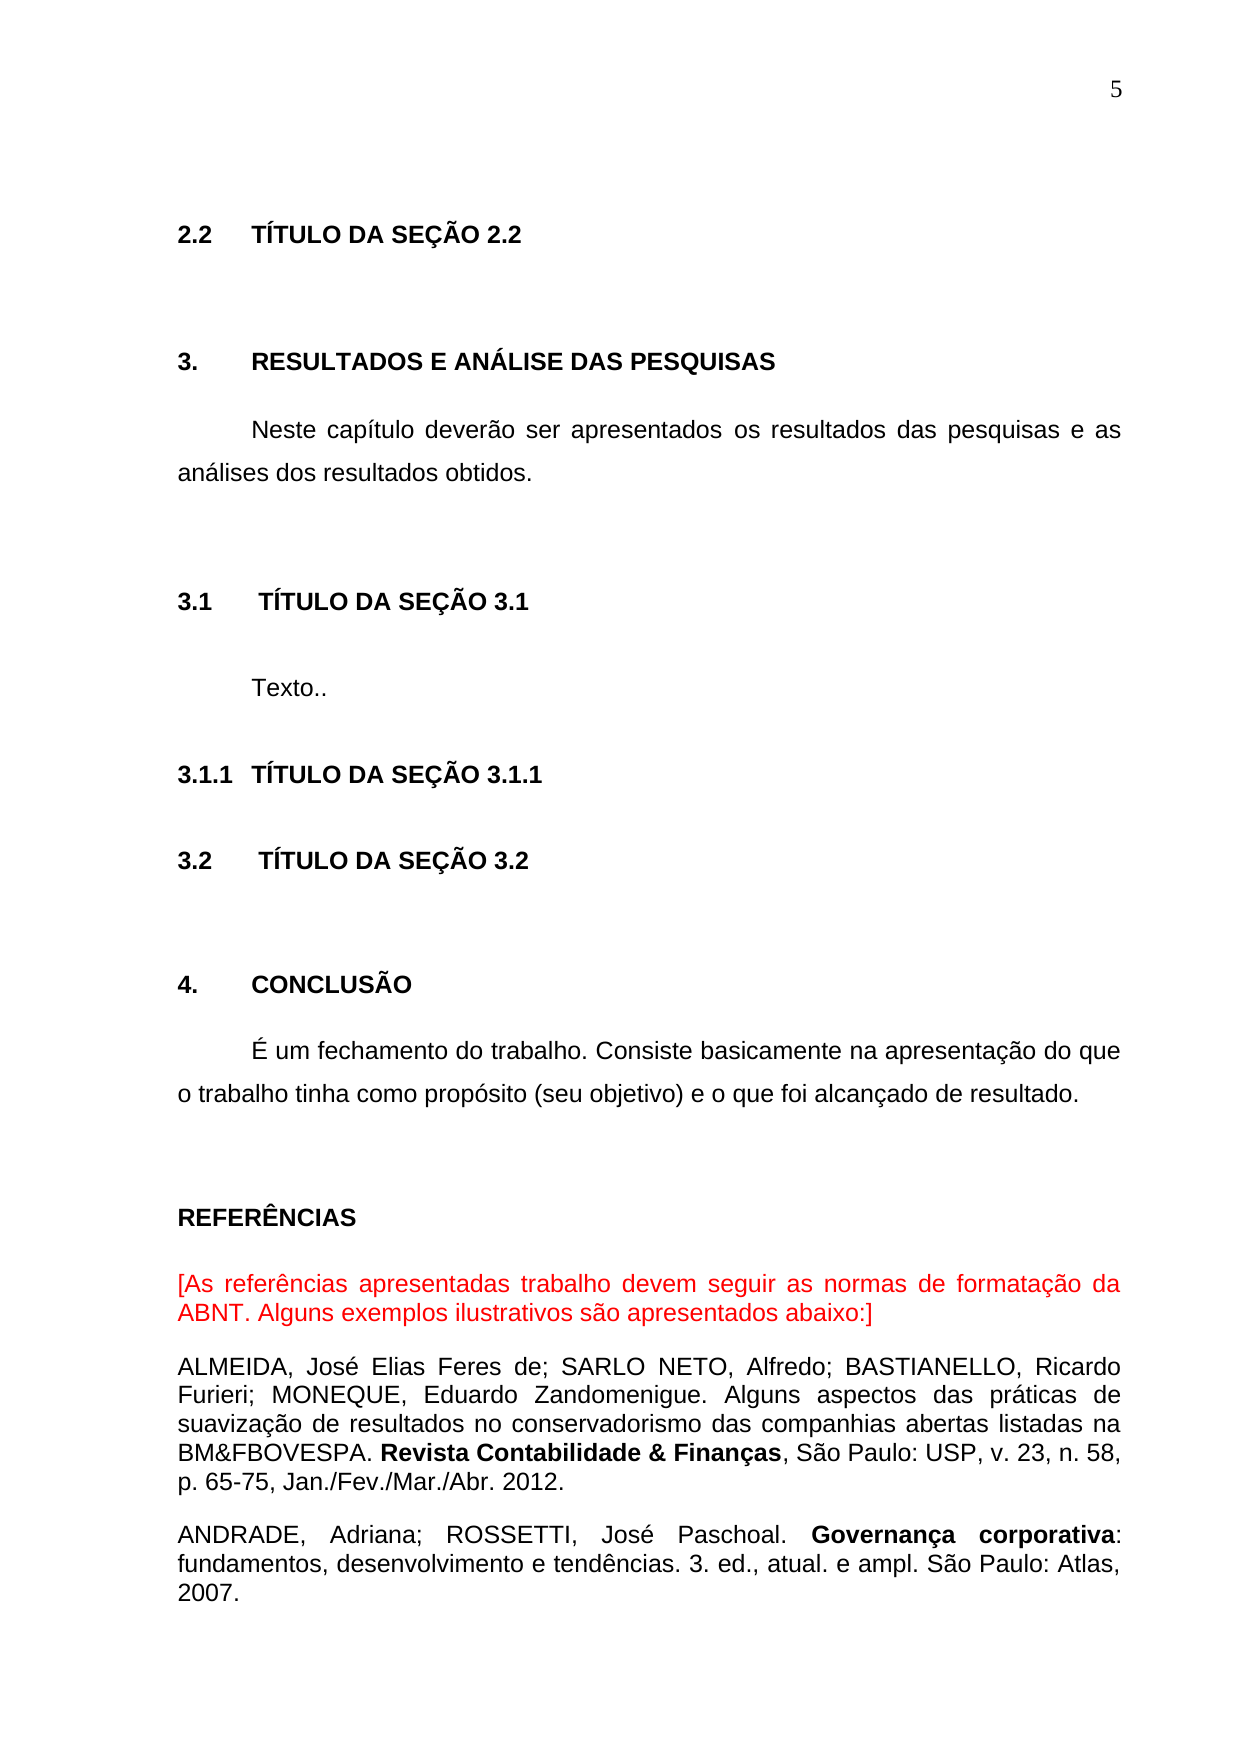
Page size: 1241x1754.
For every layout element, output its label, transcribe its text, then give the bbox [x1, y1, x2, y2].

text ALMEIDA, José Elias Feres de; SARLO NETO, Alfredo; BASTIANELLO, Ricardo Furieri; MONEQUE, Eduardo Zandomenigue. Alguns aspectos das práticas de suavização de resultados no conservadorismo das companhias abertas listadas na BM&FBOVESPA. Revista Contabilidade & Finanças, São Paulo: USP, v. 23, n. 58, p. 65-75, Jan./Fev./Mar./Abr. 2012. [177, 1351, 1122, 1495]
text Neste capítulo deverão ser apresentados os resultados das pesquisas e as análises dos resultados obtidos. [177, 414, 1122, 486]
list TÍTULO DA SEÇÃO 3.1 [177, 587, 1122, 616]
text ANDRADE, Adriana; ROSSETTI, José Paschoal. Governança corporativa: fundamentos, desenvolvimento e tendências. 3. ed., atual. e ampl. São Paulo: Atlas, 2007. [177, 1520, 1122, 1606]
list TÍTULO DA SEÇÃO 2.2 [177, 220, 1122, 249]
text [As referências apresentadas trabalho devem seguir as normas de formatação da ABNT. Alguns exemplos ilustrativos são apresentados abaixo:] [177, 1269, 1122, 1326]
list TÍTULO DA SEÇÃO 3.1.1 [177, 759, 1122, 788]
text É um fechamento do trabalho. Consiste basicamente na apresentação do que o trabalho tinha como propósito (seu objetivo) e o que foi alcançado de resultado. [177, 1036, 1122, 1108]
text Texto.. [177, 673, 1122, 702]
subtitle REFERÊNCIAS [177, 1203, 1122, 1231]
list RESULTADOS E ANÁLISE DAS PESQUISAS [177, 346, 1122, 375]
subtitle CONCLUSÃO [177, 969, 1122, 998]
list TÍTULO DA SEÇÃO 3.2 [177, 846, 1122, 874]
